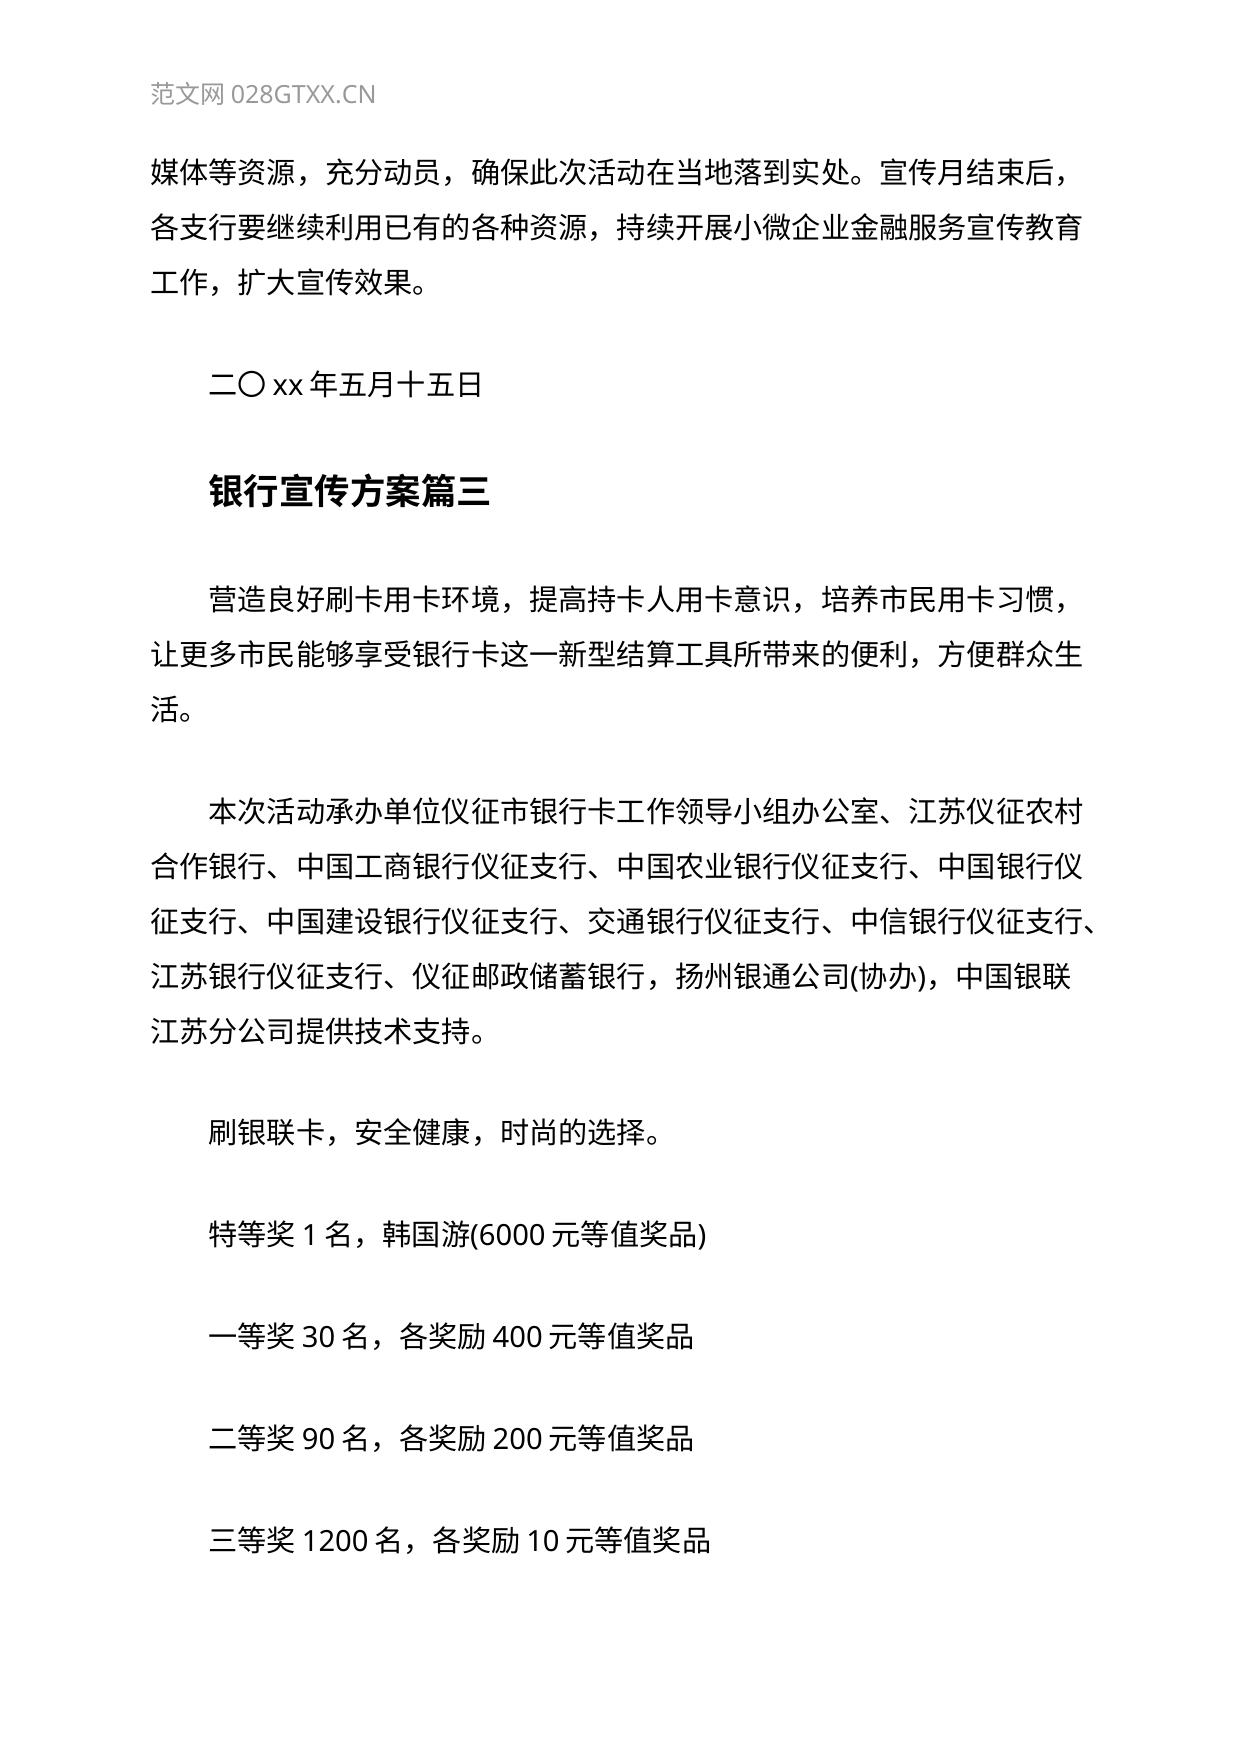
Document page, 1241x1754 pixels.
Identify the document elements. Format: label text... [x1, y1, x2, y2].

text 银行宣传方案篇三 [150, 463, 1090, 515]
text 二〇xx年五月十五日 [150, 362, 1090, 404]
text 三等奖1200名，各奖励10元等值奖品 [150, 1518, 1090, 1560]
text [150, 150, 1090, 302]
text 特等奖1名，韩国游(6000元等值奖品) [150, 1212, 1090, 1254]
text 刷银联卡，安全健康，时尚的选择。 [150, 1110, 1090, 1152]
text 营造良好刷卡用卡环境，提高持卡人用卡意识，培养市民用卡习惯，让更多市民能够享受银行卡这一新型结算工具所带来的便利，方便群众生活。 [150, 577, 1090, 729]
text 一等奖30名，各奖励400元等值奖品 [150, 1314, 1090, 1356]
text 本次活动承办单位仪征市银行卡工作领导小组办公室、江苏仪征农村合作银行、中国工商银行仪征支行、中国农业银行仪征支行、中国银行仪征支行、中国建设银行仪征支行、交通银行仪征支行、中信银行仪征支行、江苏银行仪征支行、仪征邮政储蓄银行，扬州银通公司(协办)，中国银联江苏分公司提供技术支持。 [150, 788, 1090, 1051]
text 二等奖90名，各奖励200元等值奖品 [150, 1416, 1090, 1458]
